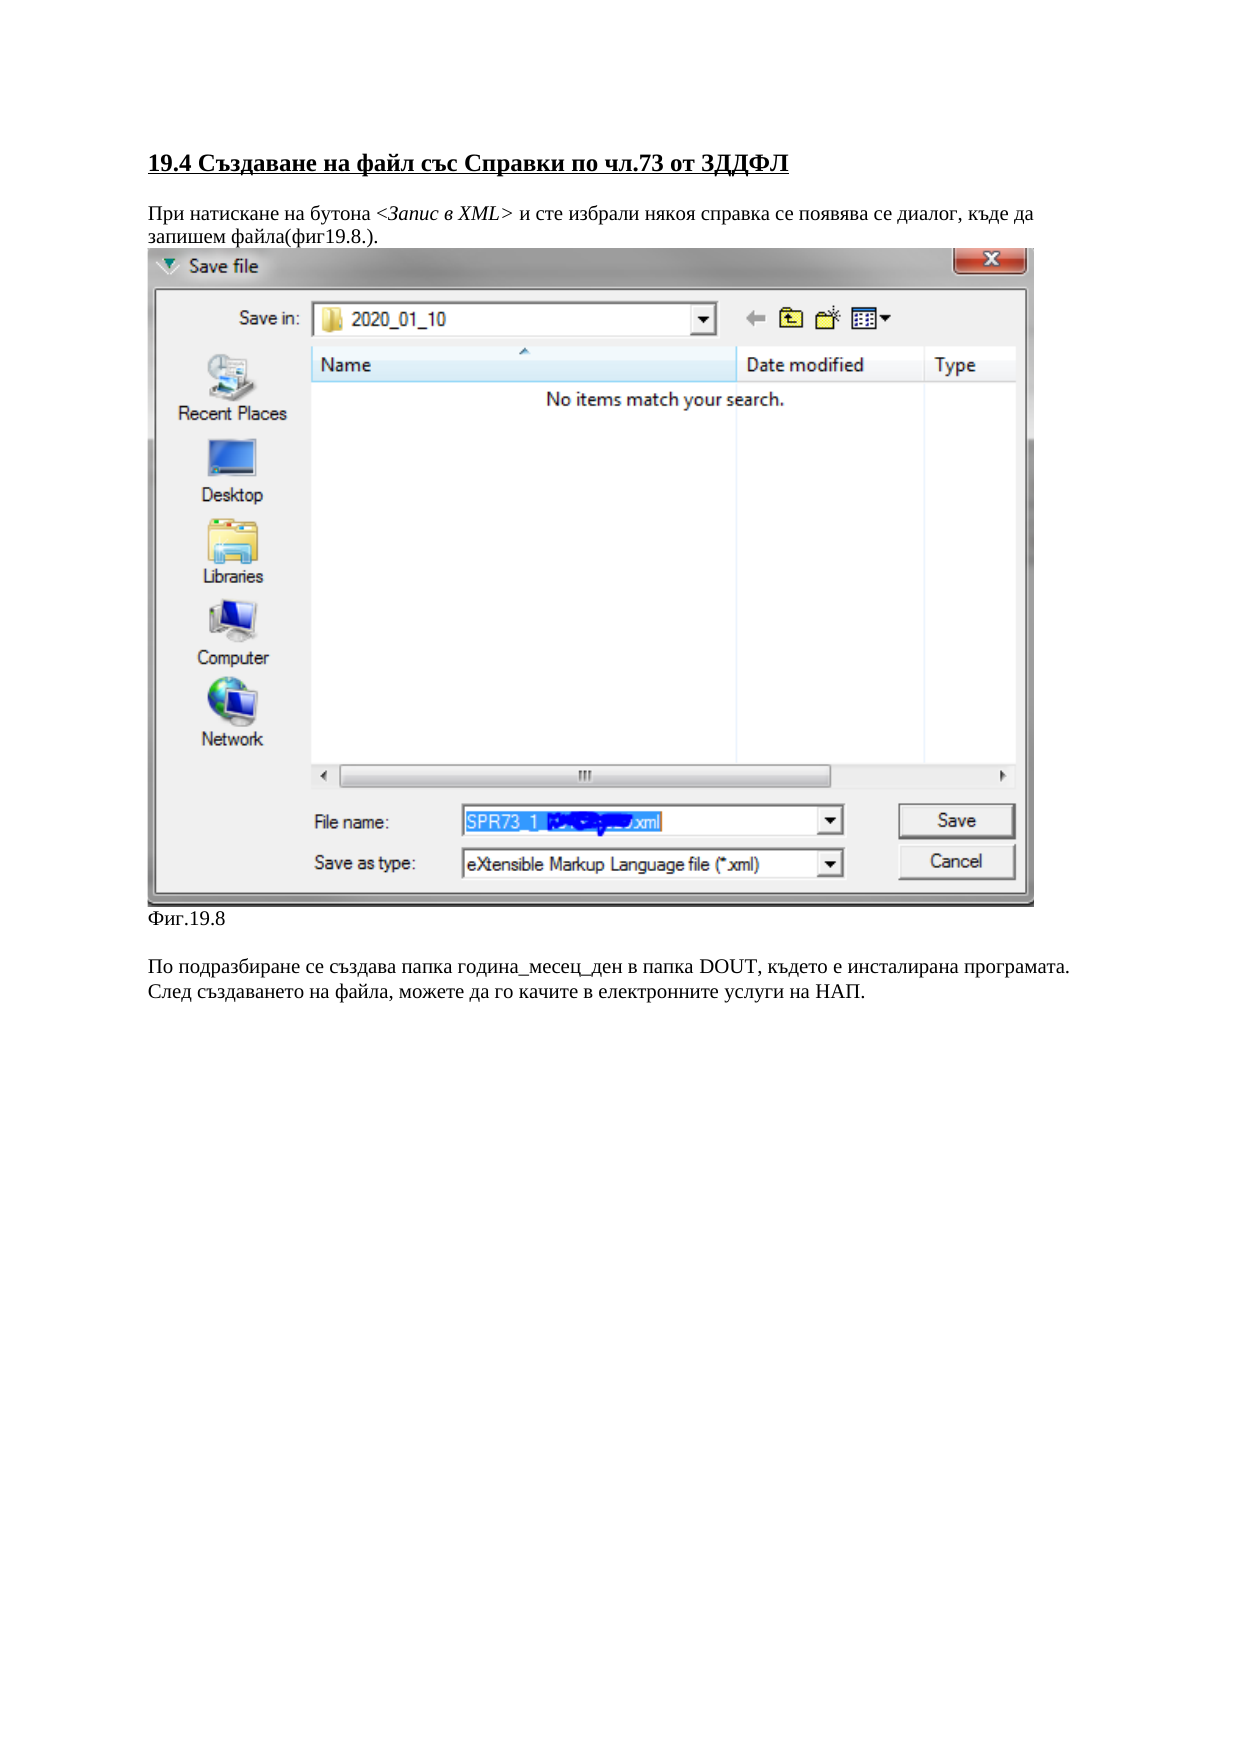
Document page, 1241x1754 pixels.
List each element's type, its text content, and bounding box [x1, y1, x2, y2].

text При натискане на бутона <Запис в XML> и сте избрали някоя справка се появява се диалог, къде да запишем файла(фиг19.8.). [148, 200, 1093, 248]
text След създаването на файла, можете да го качите в електронните услуги на НАП. [148, 978, 1093, 1003]
picture [147, 248, 1034, 907]
text По подразбиране се създава папка година_месец_ден в папка DOUT, където е инсталирана програмата. [148, 954, 1093, 978]
text Фиг.19.8 [148, 906, 1093, 930]
subtitle 19.4 Създаване на файл със Справки по чл.73 от ЗДДФЛ [148, 148, 1093, 176]
